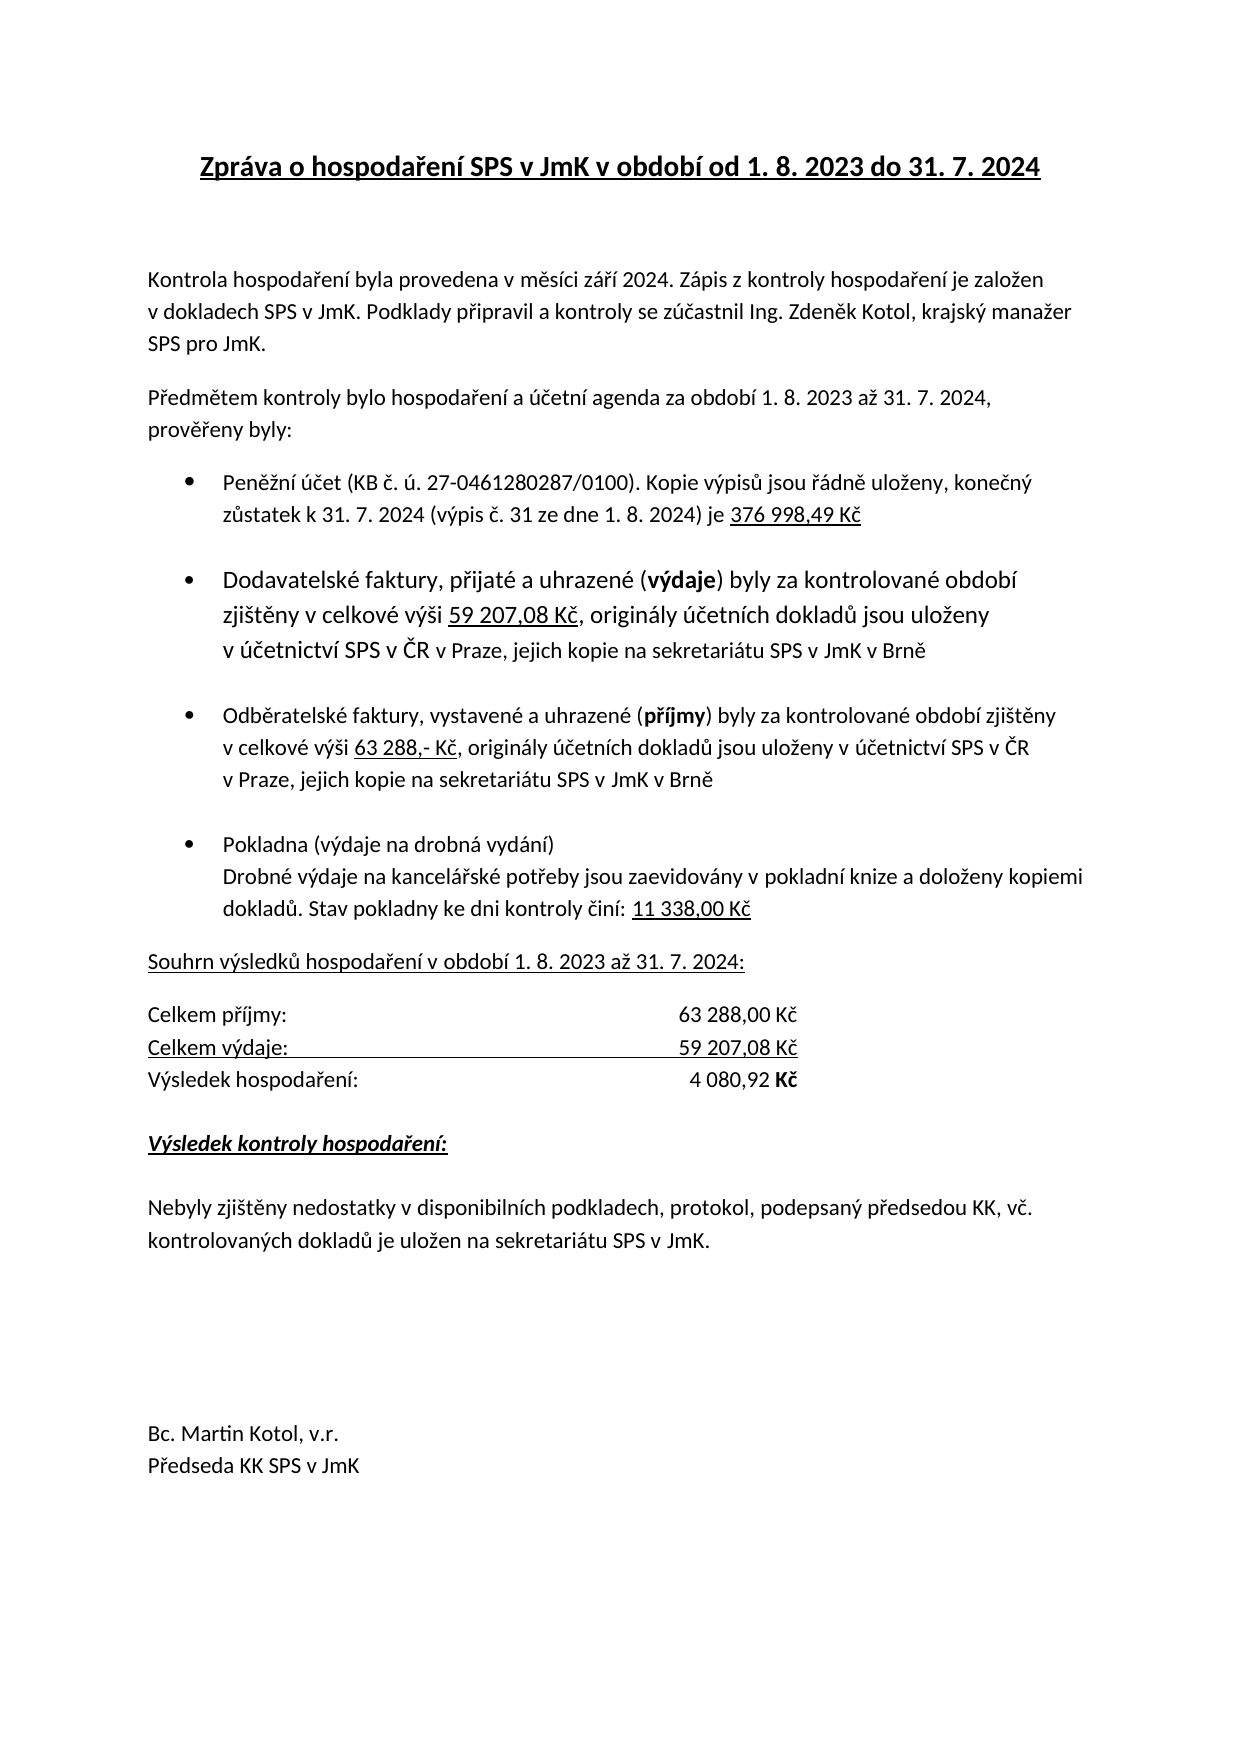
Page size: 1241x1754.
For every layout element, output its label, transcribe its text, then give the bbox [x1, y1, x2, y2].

list Dodavatelské faktury, přijaté a uhrazené (výdaje) byly za kontrolované období zjištěny v celkové výši 59 207,08 Kč, originály účetních dokladů jsou uloženy v účetnictví SPS v ČR v Praze, jejich kopie na sekretariátu SPS v JmK v Brně [185, 564, 1093, 697]
text Výsledek hospodaření: 4 080,92 Kč [148, 1065, 1093, 1093]
text Bc. Martin Kotol, v.r. [148, 1419, 1093, 1447]
text Zpráva o hospodaření SPS v JmK v období od 1. 8. 2023 do 31. 7. 2024 [148, 148, 1093, 183]
text Předseda KK SPS v JmK [148, 1451, 1093, 1479]
list Pokladna (výdaje na drobná vydání) Drobné výdaje na kancelářské potřeby jsou zaevidovány v pokladní knize a doloženy kopiemi dokladů. Stav pokladny ke dni kontroly činí: 11 338,00 Kč [185, 830, 1093, 922]
text Nebyly zjištěny nedostatky v disponibilních podkladech, protokol, podepsaný předsedou KK, vč. kontrolovaných dokladů je uložen na sekretariátu SPS v JmK. [148, 1193, 1093, 1254]
text Výsledek kontroly hospodaření: [148, 1129, 1093, 1157]
text Souhrn výsledků hospodaření v období 1. 8. 2023 až 31. 7. 2024: [148, 947, 1093, 975]
text Předmětem kontroly bylo hospodaření a účetní agenda za období 1. 8. 2023 až 31. 7. 2024, prověřeny byly: [148, 383, 1093, 443]
list Peněžní účet (KB č. ú. 27-0461280287/0100). Kopie výpisů jsou řádně uloženy, konečný zůstatek k 31. 7. 2024 (výpis č. 31 ze dne 1. 8. 2024) je 376 998,49 Kč [185, 468, 1093, 560]
text Kontrola hospodaření byla provedena v měsíci září 2024. Zápis z kontroly hospodaření je založen v dokladech SPS v JmK. Podklady připravil a kontroly se zúčastnil Ing. Zdeněk Kotol, krajský manažer SPS pro JmK. [148, 265, 1093, 358]
text Celkem výdaje: 59 207,08 Kč [148, 1033, 1093, 1061]
text Celkem příjmy: 63 288,00 Kč [148, 1000, 1093, 1028]
list Odběratelské faktury, vystavené a uhrazené (příjmy) byly za kontrolované období zjištěny v celkové výši 63 288,- Kč, originály účetních dokladů jsou uloženy v účetnictví SPS v ČR v Praze, jejich kopie na sekretariátu SPS v JmK v Brně [185, 701, 1093, 826]
